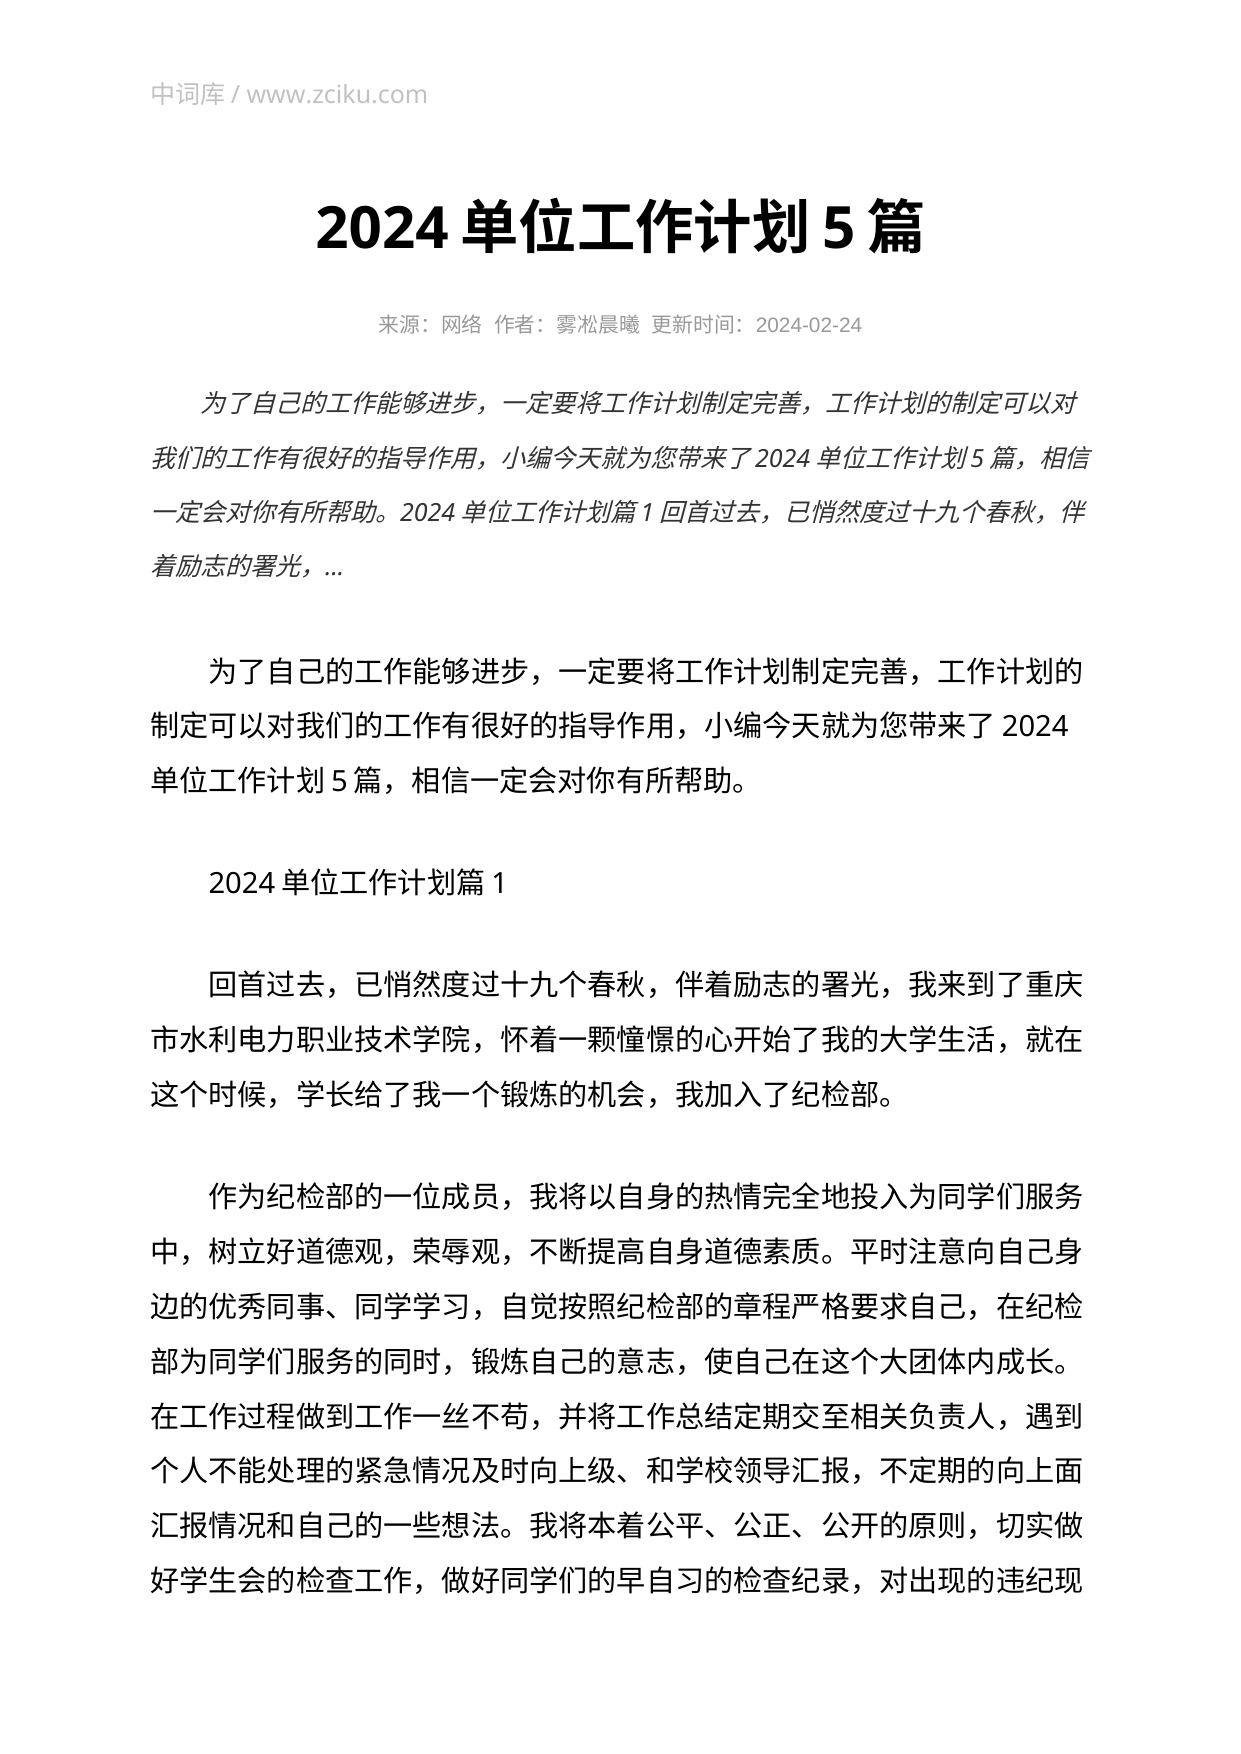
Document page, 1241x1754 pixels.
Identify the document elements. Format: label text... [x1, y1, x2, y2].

text 回首过去，已悄然度过十九个春秋，伴着励志的署光，我来到了重庆市水利电力职业技术学院，怀着一颗憧憬的心开始了我的大学生活，就在这个时候，学长给了我一个锻炼的机会，我加入了纪检部。 [150, 962, 1090, 1114]
subtitle 2024单位工作计划5篇 [150, 181, 1090, 266]
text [150, 1173, 1090, 1600]
text 2024单位工作计划篇1 [150, 860, 1090, 902]
text 来源：网络 作者：雾凇晨曦 更新时间：2024-02-24 [150, 313, 1090, 337]
text 为了自己的工作能够进步，一定要将工作计划制定完善，工作计划的制定可以对我们的工作有很好的指导作用，小编今天就为您带来了2024单位工作计划5篇，相信一定会对你有所帮助。 [150, 648, 1090, 800]
text 为了自己的工作能够进步，一定要将工作计划制定完善，工作计划的制定可以对我们的工作有很好的指导作用，小编今天就为您带来了2024单位工作计划5篇，相信一定会对你有所帮助。2024单位工作计划篇1回首过去，已悄然度过十九个春秋，伴着励志的署光，... [150, 384, 1090, 583]
